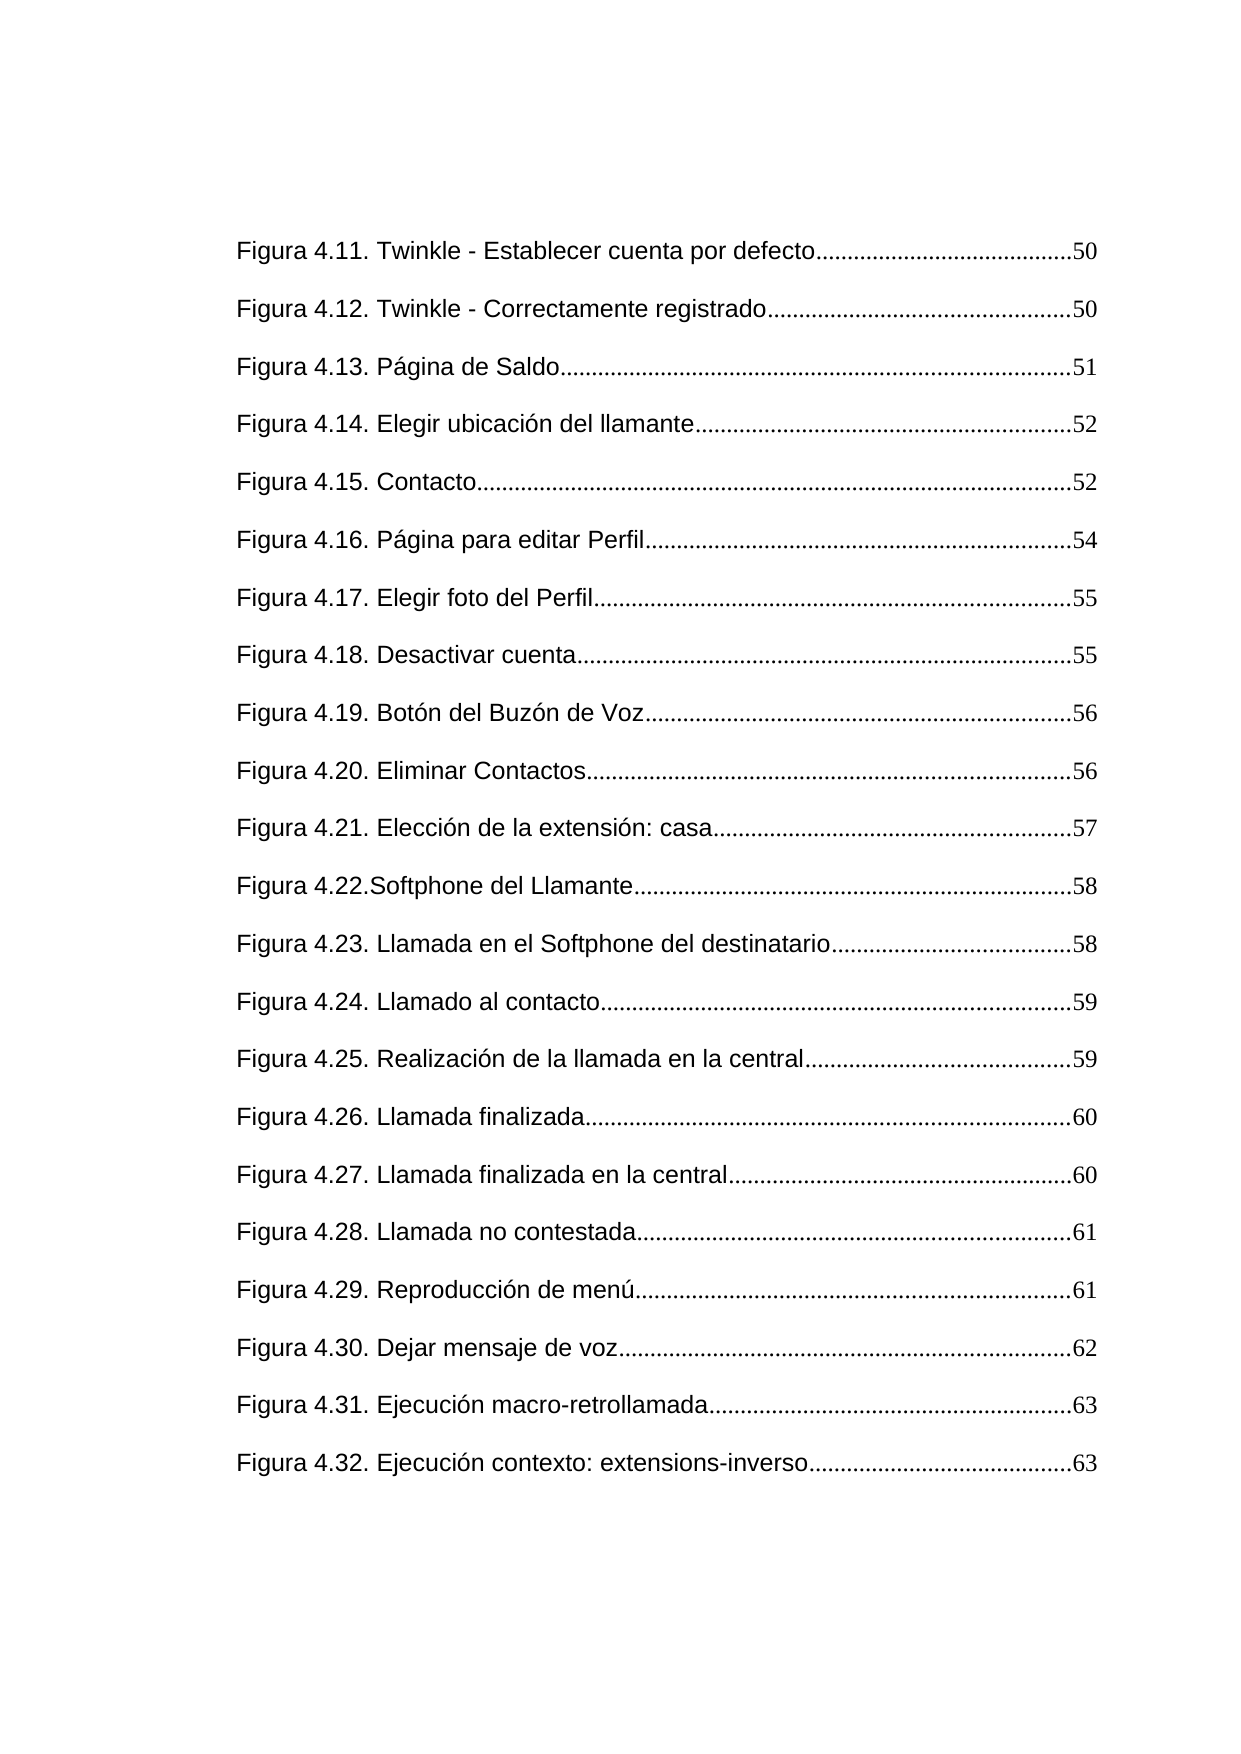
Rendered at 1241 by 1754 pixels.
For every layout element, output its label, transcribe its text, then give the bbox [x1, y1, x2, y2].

text Figura 4.21. Elección de la extensión: casa 57 [236, 813, 1098, 842]
text Figura 4.16. Página para editar Perfil 54 [236, 525, 1098, 554]
text Figura 4.23. Llamada en el Softphone del destinatario 58 [236, 929, 1098, 958]
text Figura 4.31. Ejecución macro-retrollamada 63 [236, 1390, 1098, 1419]
text Figura 4.29. Reproducción de menú 61 [236, 1275, 1098, 1304]
text Figura 4.12. Twinkle - Correctamente registrado 50 [236, 294, 1098, 323]
text Figura 4.20. Eliminar Contactos 56 [236, 756, 1098, 784]
text Figura 4.11. Twinkle - Establecer cuenta por defecto 50 [236, 236, 1098, 265]
text Figura 4.26. Llamada finalizada 60 [236, 1102, 1098, 1131]
text Figura 4.32. Ejecución contexto: extensions-inverso 63 [236, 1448, 1098, 1477]
text Figura 4.15. Contacto 52 [236, 467, 1098, 496]
text Figura 4.18. Desactivar cuenta 55 [236, 640, 1098, 669]
text Figura 4.14. Elegir ubicación del llamante 52 [236, 409, 1098, 438]
text Figura 4.17. Elegir foto del Perfil 55 [236, 582, 1098, 611]
text Figura 4.28. Llamada no contestada 61 [236, 1217, 1098, 1246]
text Figura 4.24. Llamado al contacto 59 [236, 986, 1098, 1015]
text Figura 4.25. Realización de la llamada en la central 59 [236, 1044, 1098, 1073]
text Figura 4.30. Dejar mensaje de voz 62 [236, 1333, 1098, 1362]
text Figura 4.19. Botón del Buzón de Voz 56 [236, 698, 1098, 727]
text Figura 4.22.Softphone del Llamante 58 [236, 871, 1098, 900]
text Figura 4.13. Página de Saldo 51 [236, 352, 1098, 381]
text Figura 4.27. Llamada finalizada en la central 60 [236, 1159, 1098, 1188]
